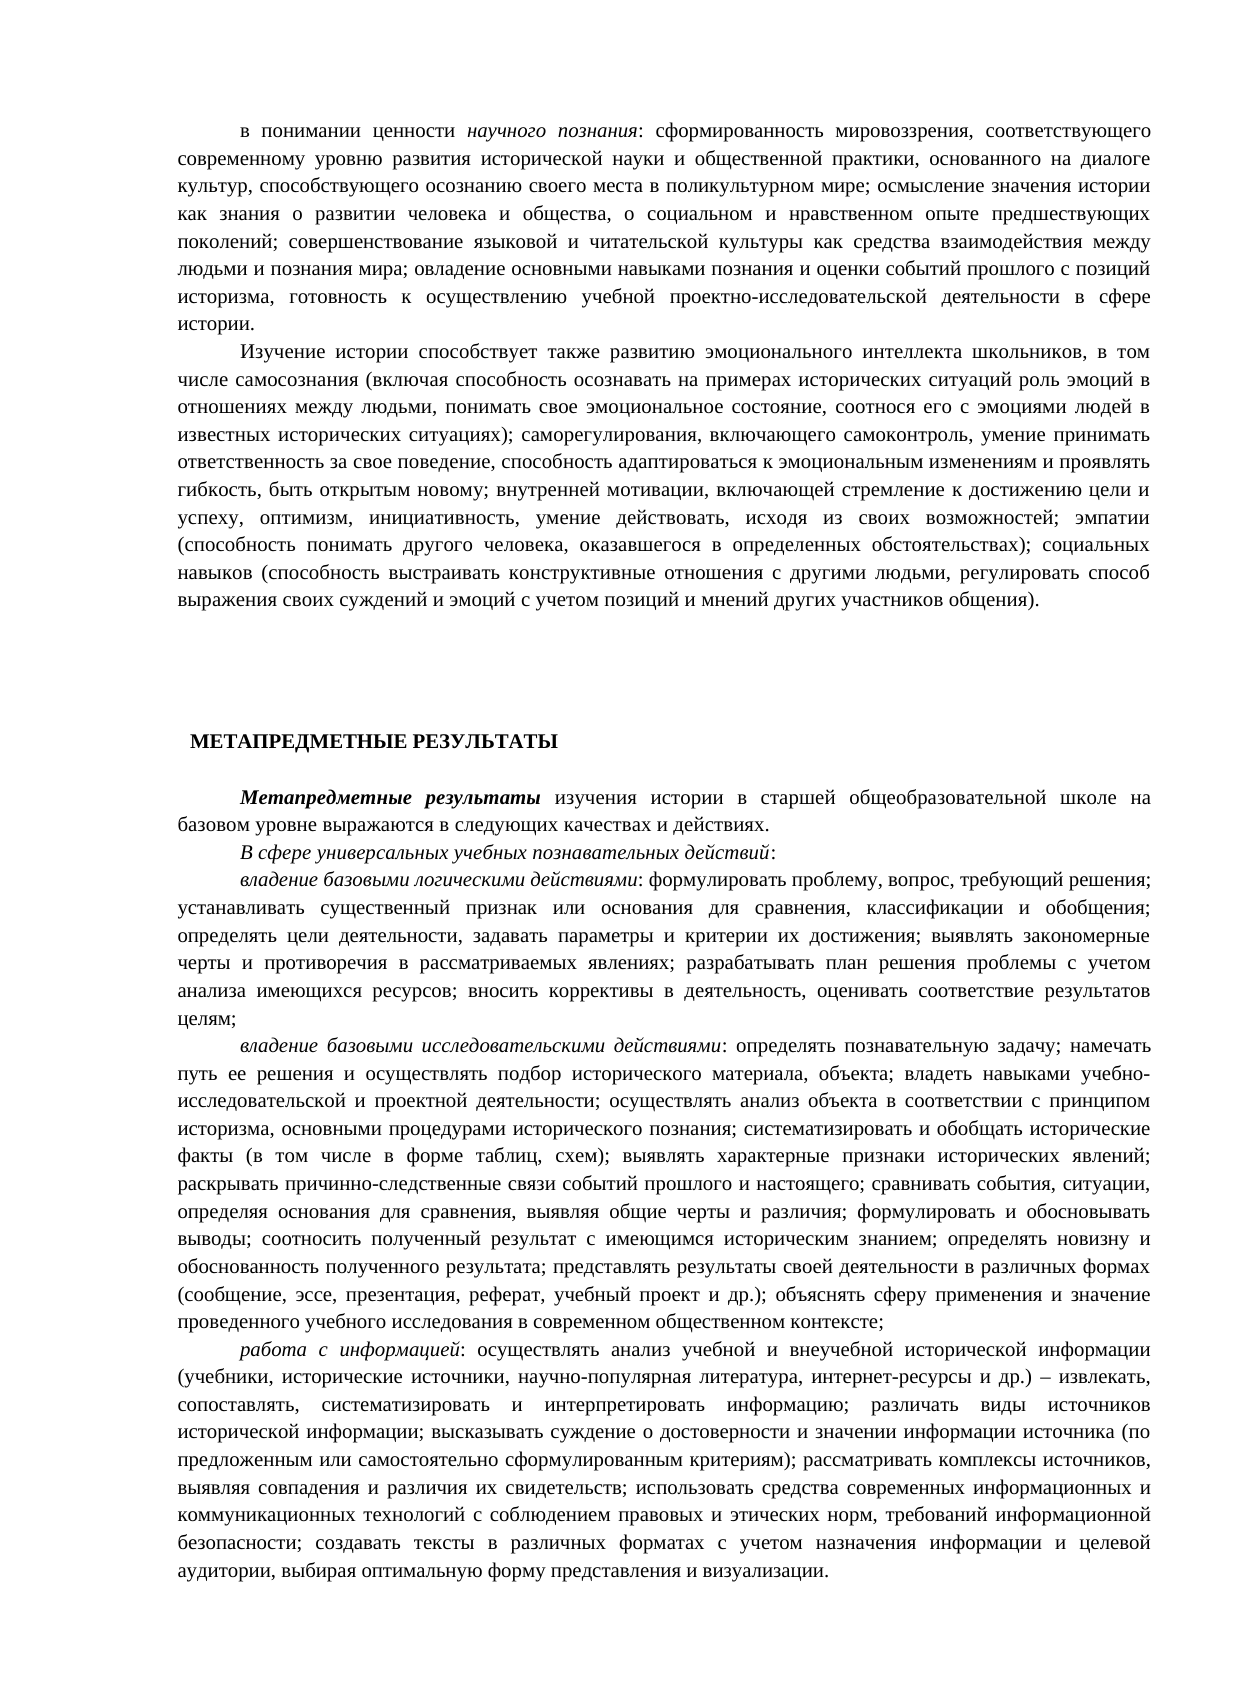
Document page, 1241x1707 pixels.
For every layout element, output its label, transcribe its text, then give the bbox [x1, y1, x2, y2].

text В сфере универсальных учебных познавательных действий: [177, 840, 1152, 864]
text Изучение истории способствует также развитию эмоционального интеллекта школьников, в том числе самосознания (включая способность осознавать на примерах исторических ситуаций роль эмоций в отношениях между людьми, понимать свое эмоциональное состояние, соотнося его с эмоциями людей в известных исторических ситуациях); саморегулирования, включающего самоконтроль, умение принимать ответственность за свое поведение, способность адаптироваться к эмоциональным изменениям и проявлять гибкость, быть открытым новому; внутренней мотивации, включающей стремление к достижению цели и успеху, оптимизм, инициативность, умение действовать, исходя из своих возможностей; эмпатии (способность понимать другого человека, оказавшегося в определенных обстоятельствах); социальных навыков (способность выстраивать конструктивные отношения с другими людьми, регулировать способ выражения своих суждений и эмоций с учетом позиций и мнений других участников общения). [177, 339, 1152, 611]
text МЕТАПРЕДМЕТНЫЕ РЕЗУЛЬТАТЫ [190, 729, 1152, 753]
text Метапредметные результаты изучения истории в старшей общеобразовательной школе на базовом уровне выражаются в следующих качествах и действиях. [177, 784, 1152, 836]
text владение базовыми исследовательскими действиями: определять познавательную задачу; намечать путь ее решения и осуществлять подбор исторического материала, объекта; владеть навыками учебно-исследовательской и проектной деятельности; осуществлять анализ объекта в соответствии с принципом историзма, основными процедурами исторического познания; систематизировать и обобщать исторические факты (в том числе в форме таблиц, схем); выявлять характерные признаки исторических явлений; раскрывать причинно-следственные связи событий прошлого и настоящего; сравнивать события, ситуации, определяя основания для сравнения, выявляя общие черты и различия; формулировать и обосновывать выводы; соотносить полученный результат с имеющимся историческим знанием; определять новизну и обоснованность полученного результата; представлять результаты своей деятельности в различных формах (сообщение, эссе, презентация, реферат, учебный проект и др.); объяснять сферу применения и значение проведенного учебного исследования в современном общественном контексте; [177, 1033, 1152, 1333]
text в понимании ценности научного познания: сформированность мировоззрения, соответствующего современному уровню развития исторической науки и общественной практики, основанного на диалоге культур, способствующего осознанию своего места в поликультурном мире; осмысление значения истории как знания о развитии человека и общества, о социальном и нравственном опыте предшествующих поколений; совершенствование языковой и читательской культуры как средства взаимодействия между людьми и познания мира; овладение основными навыками познания и оценки событий прошлого с позиций историзма, готовность к осуществлению учебной проектно-исследовательской деятельности в сфере истории. [177, 118, 1152, 335]
text работа с информацией: осуществлять анализ учебной и внеучебной исторической информации (учебники, исторические источники, научно-популярная литература, интернет-ресурсы и др.) – извлекать, сопоставлять, систематизировать и интерпретировать информацию; различать виды источников исторической информации; высказывать суждение о достоверности и значении информации источника (по предложенным или самостоятельно сформулированным критериям); рассматривать комплексы источников, выявляя совпадения и различия их свидетельств; использовать средства современных информационных и коммуникационных технологий с соблюдением правовых и этических норм, требований информационной безопасности; создавать тексты в различных форматах с учетом назначения информации и целевой аудитории, выбирая оптимальную форму представления и визуализации. [177, 1337, 1152, 1582]
text владение базовыми логическими действиями: формулировать проблему, вопрос, требующий решения; устанавливать существенный признак или основания для сравнения, классификации и обобщения; определять цели деятельности, задавать параметры и критерии их достижения; выявлять закономерные черты и противоречия в рассматриваемых явлениях; разрабатывать план решения проблемы с учетом анализа имеющихся ресурсов; вносить коррективы в деятельность, оценивать соответствие результатов целям; [177, 867, 1152, 1029]
